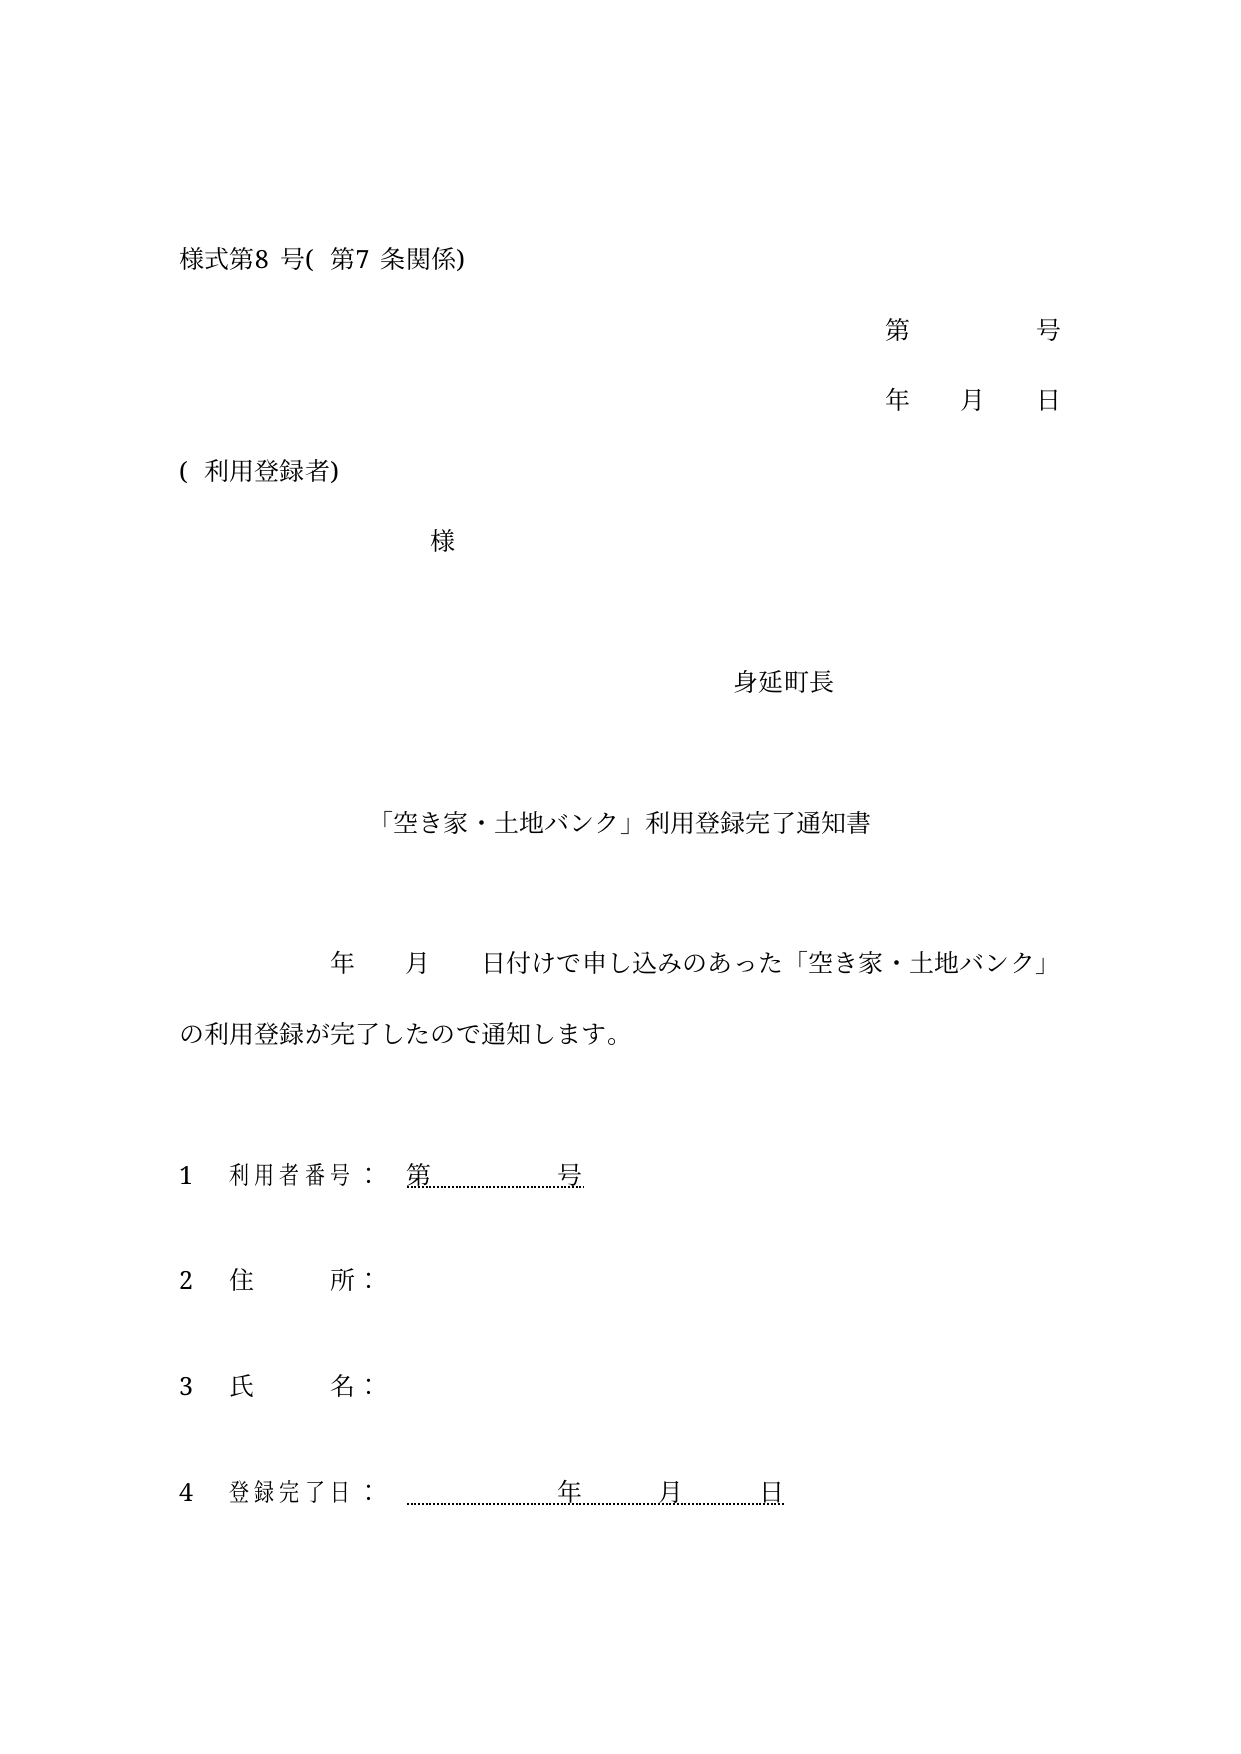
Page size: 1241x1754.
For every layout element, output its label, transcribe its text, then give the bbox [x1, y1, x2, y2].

text 1 利用者番号： 第 号 [179, 1138, 1061, 1209]
text 2 住所： [179, 1244, 1061, 1314]
text 3 氏名： [179, 1349, 1061, 1420]
text (利用登録者) [179, 434, 1061, 504]
text 様式第8号(第7条関係) [179, 223, 1061, 293]
text 年 月 日 [179, 364, 1061, 434]
text 「空き家・土地バンク」利用登録完了通知書 [179, 786, 1061, 857]
text 年 月 日付けで申し込みのあった「空き家・土地バンク」の利用登録が完了したので通知します。 [179, 927, 1061, 1068]
text 長 [179, 645, 1061, 716]
text 第 号 [179, 293, 1061, 364]
text 様 [179, 504, 1061, 575]
text 4 登録完了日： 年 月 日 [179, 1455, 1061, 1526]
